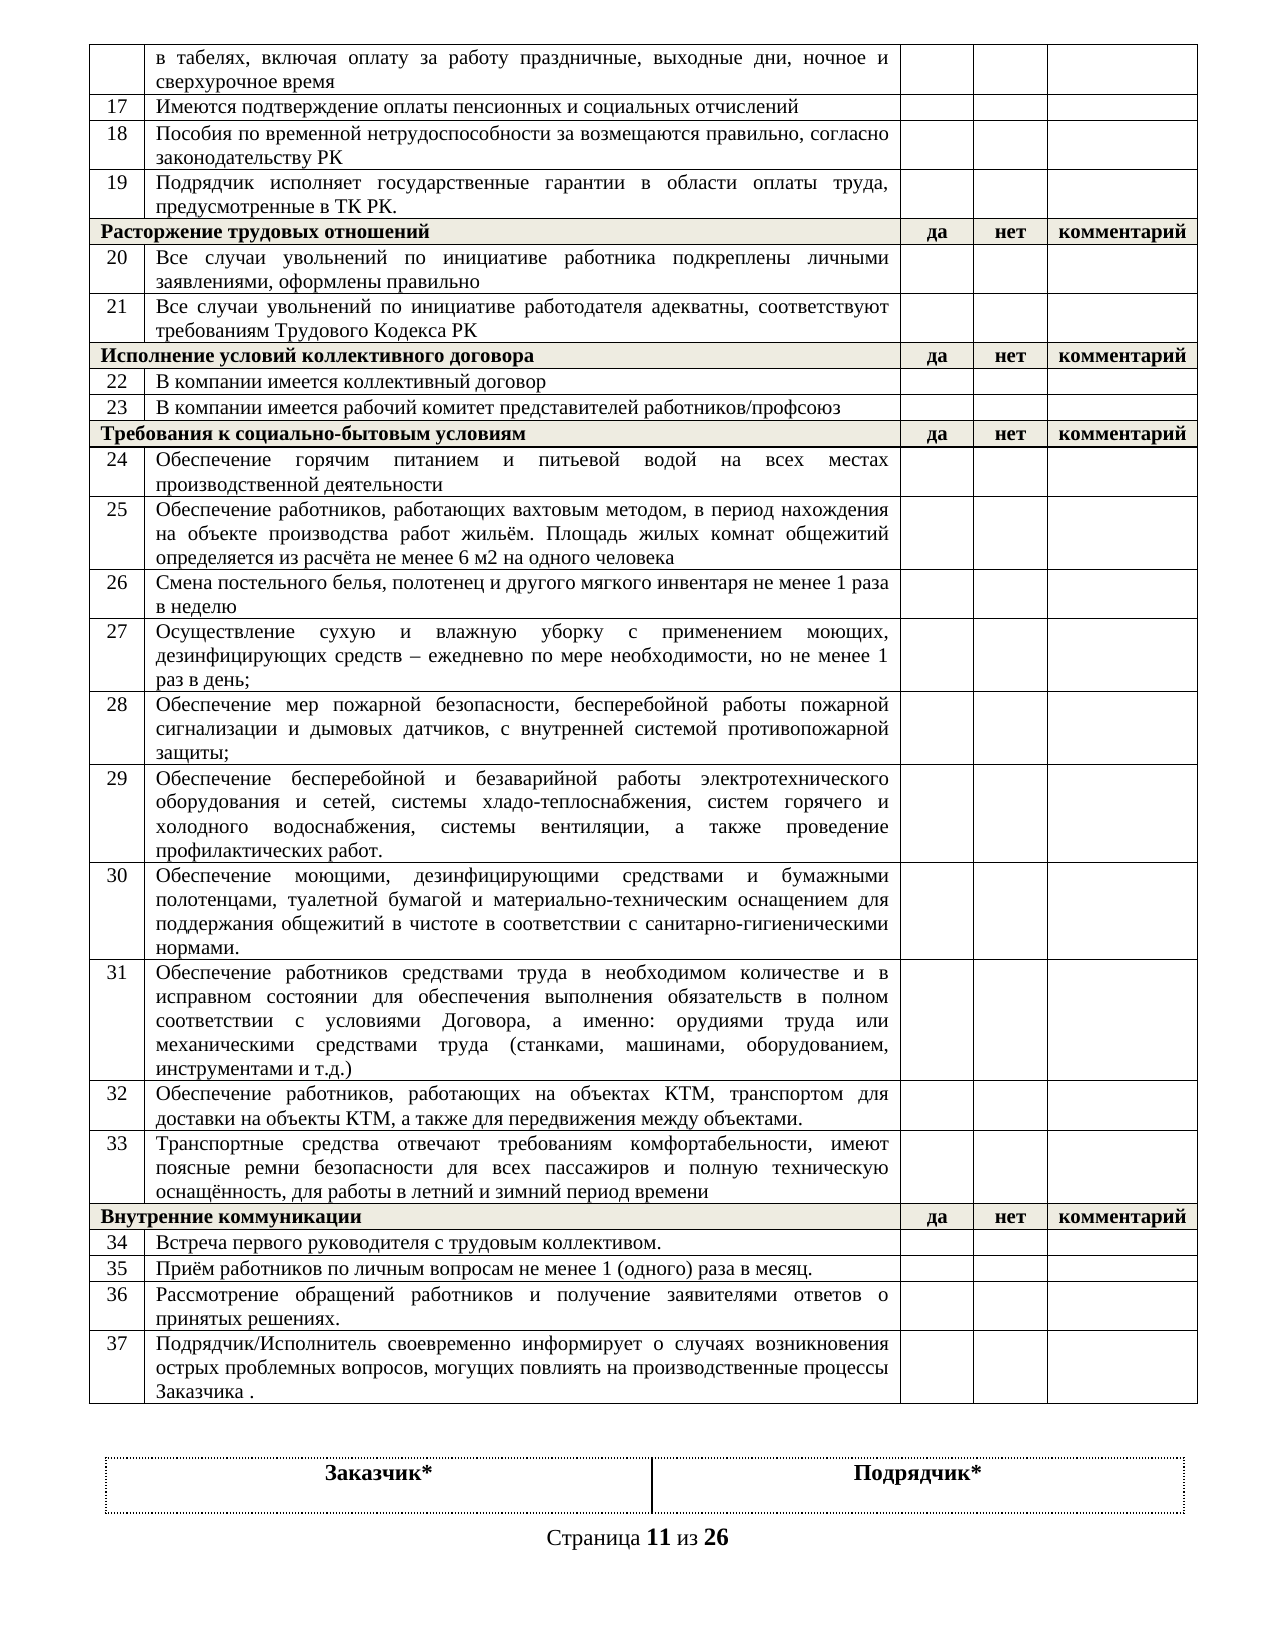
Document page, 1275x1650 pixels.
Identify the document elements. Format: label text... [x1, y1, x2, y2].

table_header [106, 1457, 651, 1512]
table_cell [974, 570, 1047, 618]
table_cell Внутренние коммуникации [90, 1204, 900, 1229]
table_cell [974, 863, 1047, 959]
table_cell Имеются подтверждение оплаты пенсионных и социальных отчислений [145, 95, 900, 119]
table_cell [1048, 395, 1197, 420]
table_cell 25 [90, 497, 144, 569]
table_cell Обеспечение работников, работающих вахтовым методом, в период нахождения на объекте производства работ жильём. Площадь жилых комнат общежитий определяется из расчёта не менее 6 м2 на одного человека [145, 497, 900, 569]
table_cell [901, 692, 973, 764]
table_cell 21 [90, 294, 144, 342]
table_cell [901, 1282, 973, 1330]
table_cell [901, 497, 973, 569]
table_cell [1048, 170, 1197, 218]
table_cell комментарий [1048, 421, 1197, 446]
table_cell [974, 1131, 1047, 1203]
table_cell [1048, 570, 1197, 618]
table_cell [901, 121, 973, 169]
table_cell 20 [90, 245, 144, 293]
table_cell [1048, 619, 1197, 691]
table_cell [974, 619, 1047, 691]
table_cell 28 [90, 692, 144, 764]
table_cell [974, 1081, 1047, 1129]
table_cell [974, 448, 1047, 496]
table_cell нет [974, 421, 1047, 446]
table_cell [974, 1230, 1047, 1255]
table_cell [1048, 863, 1197, 959]
table_cell нет [974, 343, 1047, 368]
table_cell [974, 245, 1047, 293]
table_cell [974, 960, 1047, 1080]
table_cell [901, 395, 973, 420]
table_cell [974, 369, 1047, 394]
table_cell [901, 570, 973, 618]
table_cell [901, 294, 973, 342]
table_cell Подрядчик исполняет государственные гарантии в области оплаты труда, предусмотренные в ТК РК. [145, 170, 900, 218]
table_cell [901, 960, 973, 1080]
table_cell Транспортные средства отвечают требованиям комфортабельности, имеют поясные ремни безопасности для всех пассажиров и полную техническую оснащённость, для работы в летний и зимний период времени [145, 1131, 900, 1203]
table_cell да [901, 1204, 973, 1229]
table_cell [1048, 765, 1197, 862]
table_cell В компании имеется коллективный договор [145, 369, 900, 394]
table_cell да [901, 343, 973, 368]
table_cell [1048, 1081, 1197, 1129]
table_cell [974, 1282, 1047, 1330]
table_cell Обеспечение горячим питанием и питьевой водой на всех местах производственной деятельности [145, 448, 900, 496]
table_cell [974, 121, 1047, 169]
table_cell 17 [90, 95, 144, 119]
table_cell 34 [90, 1230, 144, 1255]
table_cell [1048, 1256, 1197, 1281]
table_cell 29 [90, 765, 144, 862]
table_cell Все случаи увольнений по инициативе работодателя адекватны, соответствуют требованиям Трудового Кодекса РК [145, 294, 900, 342]
table_cell [974, 765, 1047, 862]
table_cell [901, 1230, 973, 1255]
table_cell 32 [90, 1081, 144, 1129]
table_cell 23 [90, 395, 144, 420]
table_cell нет [974, 219, 1047, 244]
table_cell нет [974, 1204, 1047, 1229]
table_cell Обеспечение работников средствами труда в необходимом количестве и в исправном состоянии для обеспечения выполнения обязательств в полном соответствии с условиями Договора, а именно: орудиями труда или механическими средствами труда (станками, машинами, оборудованием, инструментами и т.д.) [145, 960, 900, 1080]
table_cell Приём работников по личным вопросам не менее 1 (одного) раза в месяц. [145, 1256, 900, 1281]
table_cell [901, 369, 973, 394]
table_cell Подрядчик/Исполнитель своевременно информирует о случаях возникновения острых проблемных вопросов, могущих повлиять на производственные процессы Заказчика . [145, 1331, 900, 1403]
table_cell Обеспечение мер пожарной безопасности, бесперебойной работы пожарной сигнализации и дымовых датчиков, с внутренней системой противопожарной защиты; [145, 692, 900, 764]
table_cell [1048, 245, 1197, 293]
table_cell [974, 294, 1047, 342]
table_cell Обеспечение моющими, дезинфицирующими средствами и бумажными полотенцами, туалетной бумагой и материально-техническим оснащением для поддержания общежитий в чистоте в соответствии с санитарно-гигиеническими нормами. [145, 863, 900, 959]
table_cell [1048, 45, 1197, 93]
table_cell комментарий [1048, 343, 1197, 368]
table_cell [901, 1256, 973, 1281]
table_cell Все случаи увольнений по инициативе работника подкреплены личными заявлениями, оформлены правильно [145, 245, 900, 293]
table_cell [901, 45, 973, 93]
table_cell [901, 448, 973, 496]
table_cell [901, 619, 973, 691]
table_cell [974, 95, 1047, 119]
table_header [653, 1457, 1183, 1512]
table_cell [974, 1256, 1047, 1281]
table_cell 27 [90, 619, 144, 691]
table_cell [974, 395, 1047, 420]
table_cell Обеспечение работников, работающих на объектах КТМ, транспортом для доставки на объекты КТМ, а также для передвижения между объектами. [145, 1081, 900, 1129]
table_cell [1048, 497, 1197, 569]
table_cell 36 [90, 1282, 144, 1330]
table_cell 37 [90, 1331, 144, 1403]
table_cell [145, 45, 900, 93]
table_cell 30 [90, 863, 144, 959]
table_cell комментарий [1048, 1204, 1197, 1229]
table_cell [901, 170, 973, 218]
table_cell [901, 245, 973, 293]
table_cell [1048, 1282, 1197, 1330]
table_cell [901, 1131, 973, 1203]
table_cell Пособия по временной нетрудоспособности за возмещаются правильно, согласно законодательству РК [145, 121, 900, 169]
table_cell Требования к социально-бытовым условиям [90, 421, 900, 446]
table_cell [1048, 95, 1197, 119]
table_cell да [901, 219, 973, 244]
table_cell [1048, 960, 1197, 1080]
table_cell Осуществление сухую и влажную уборку с применением моющих, дезинфицирующих средств – ежедневно по мере необходимости, но не менее 1 раз в день; [145, 619, 900, 691]
table_cell [901, 1331, 973, 1403]
table_cell [1048, 1230, 1197, 1255]
table_cell [974, 170, 1047, 218]
table_cell Исполнение условий коллективного договора [90, 343, 900, 368]
table_cell 33 [90, 1131, 144, 1203]
table_cell 18 [90, 121, 144, 169]
table_cell Смена постельного белья, полотенец и другого мягкого инвентаря не менее 1 раза в неделю [145, 570, 900, 618]
table_cell [974, 497, 1047, 569]
table_cell 24 [90, 448, 144, 496]
table_cell [1048, 1331, 1197, 1403]
table_cell комментарий [1048, 219, 1197, 244]
table_cell [901, 1081, 973, 1129]
table_cell [1048, 1131, 1197, 1203]
table_cell [1048, 692, 1197, 764]
table_cell 19 [90, 170, 144, 218]
table_cell да [901, 421, 973, 446]
table_cell [901, 765, 973, 862]
table_cell [901, 95, 973, 119]
table_cell Встреча первого руководителя с трудовым коллективом. [145, 1230, 900, 1255]
table_cell [1048, 448, 1197, 496]
table_cell [1048, 369, 1197, 394]
table_cell 22 [90, 369, 144, 394]
table_cell [1048, 294, 1197, 342]
table_cell 31 [90, 960, 144, 1080]
table_cell [901, 863, 973, 959]
table_cell 16 [90, 45, 144, 93]
table_cell [974, 692, 1047, 764]
table_cell В компании имеется рабочий комитет представителей работников/профсоюз [145, 395, 900, 420]
table_cell [1048, 121, 1197, 169]
table_cell Рассмотрение обращений работников и получение заявителями ответов о принятых решениях. [145, 1282, 900, 1330]
table_cell [974, 1331, 1047, 1403]
table_cell Расторжение трудовых отношений [90, 219, 900, 244]
table_cell 35 [90, 1256, 144, 1281]
table_cell 26 [90, 570, 144, 618]
table_cell Обеспечение бесперебойной и безаварийной работы электротехнического оборудования и сетей, системы хладо-теплоснабжения, систем горячего и холодного водоснабжения, системы вентиляции, а также проведение профилактических работ. [145, 765, 900, 862]
table_cell [974, 45, 1047, 93]
